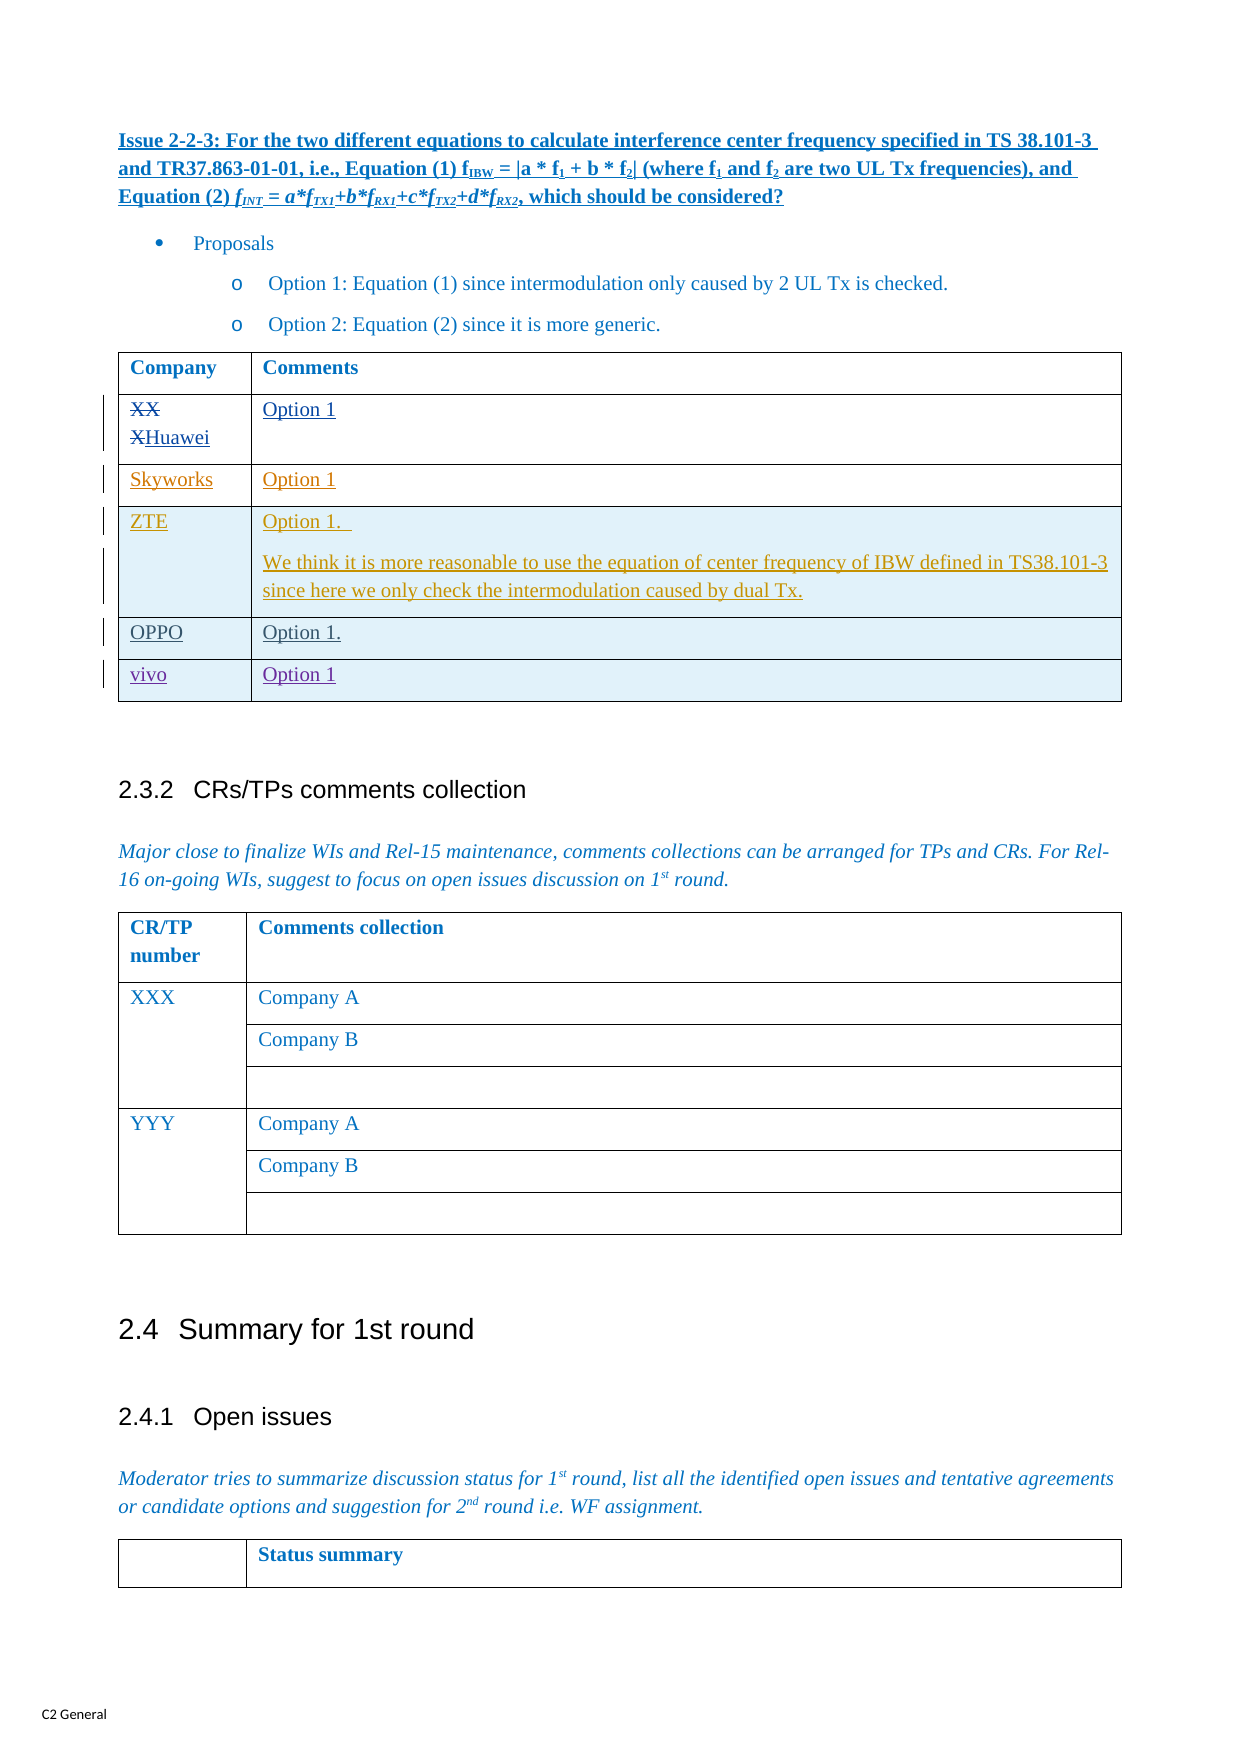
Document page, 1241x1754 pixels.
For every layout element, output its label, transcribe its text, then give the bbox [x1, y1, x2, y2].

table_cell [119, 395, 251, 464]
table_cell Company A [247, 1109, 1121, 1150]
table_cell XXX [119, 983, 246, 1108]
list Proposals [156, 229, 1122, 258]
table_cell Company A [247, 983, 1121, 1024]
table_header Status summary [247, 1540, 1121, 1587]
table_cell Company B [247, 1025, 1121, 1066]
table_header [119, 1540, 246, 1587]
text Major close to finalize WIs and Rel-15 maintenance, comments collections can be arranged for TPs and CRs. For Rel-16 on-going WIs, suggest to focus on open issues discussion on 1st round. [118, 837, 1122, 893]
table_cell [252, 465, 1121, 506]
list Option 1: Equation (1) since intermodulation only caused by 2 UL Tx is checked. [231, 270, 1122, 298]
table_cell [252, 395, 1121, 464]
table_cell [247, 1193, 1121, 1233]
table_cell [119, 465, 251, 506]
table_header CR/TP number [119, 913, 246, 982]
table_header Comments collection [247, 913, 1121, 982]
subtitle Summary for 1st round [118, 1300, 1122, 1357]
table_header Comments [252, 353, 1121, 394]
table_cell YYY [119, 1109, 246, 1233]
subtitle CRs/TPs comments collection [118, 761, 1122, 818]
text Moderator tries to summarize discussion status for 1st round, list all the identified open issues and tentative agreements or candidate options and suggestion for 2nd round i.e. WF assignment. [118, 1464, 1122, 1520]
text Issue 2-2-3: For the two different equations to calculate interference center frequency specified in TS 38.101-3 and TR37.863-01-01, i.e., Equation (1) fIBW = |a * f1 + b * f2| (where f1 and f2 are two UL Tx frequencies), and Equation (2) fINT = a*fTX1+b*fRX1+c*fTX2+d*fRX2, which should be considered? [118, 126, 1122, 211]
table_header Company [119, 353, 251, 394]
subtitle Open issues [118, 1388, 1122, 1445]
table_cell [247, 1067, 1121, 1108]
list Option 2: Equation (2) since it is more generic. [231, 311, 1122, 339]
table_cell Company B [247, 1151, 1121, 1192]
